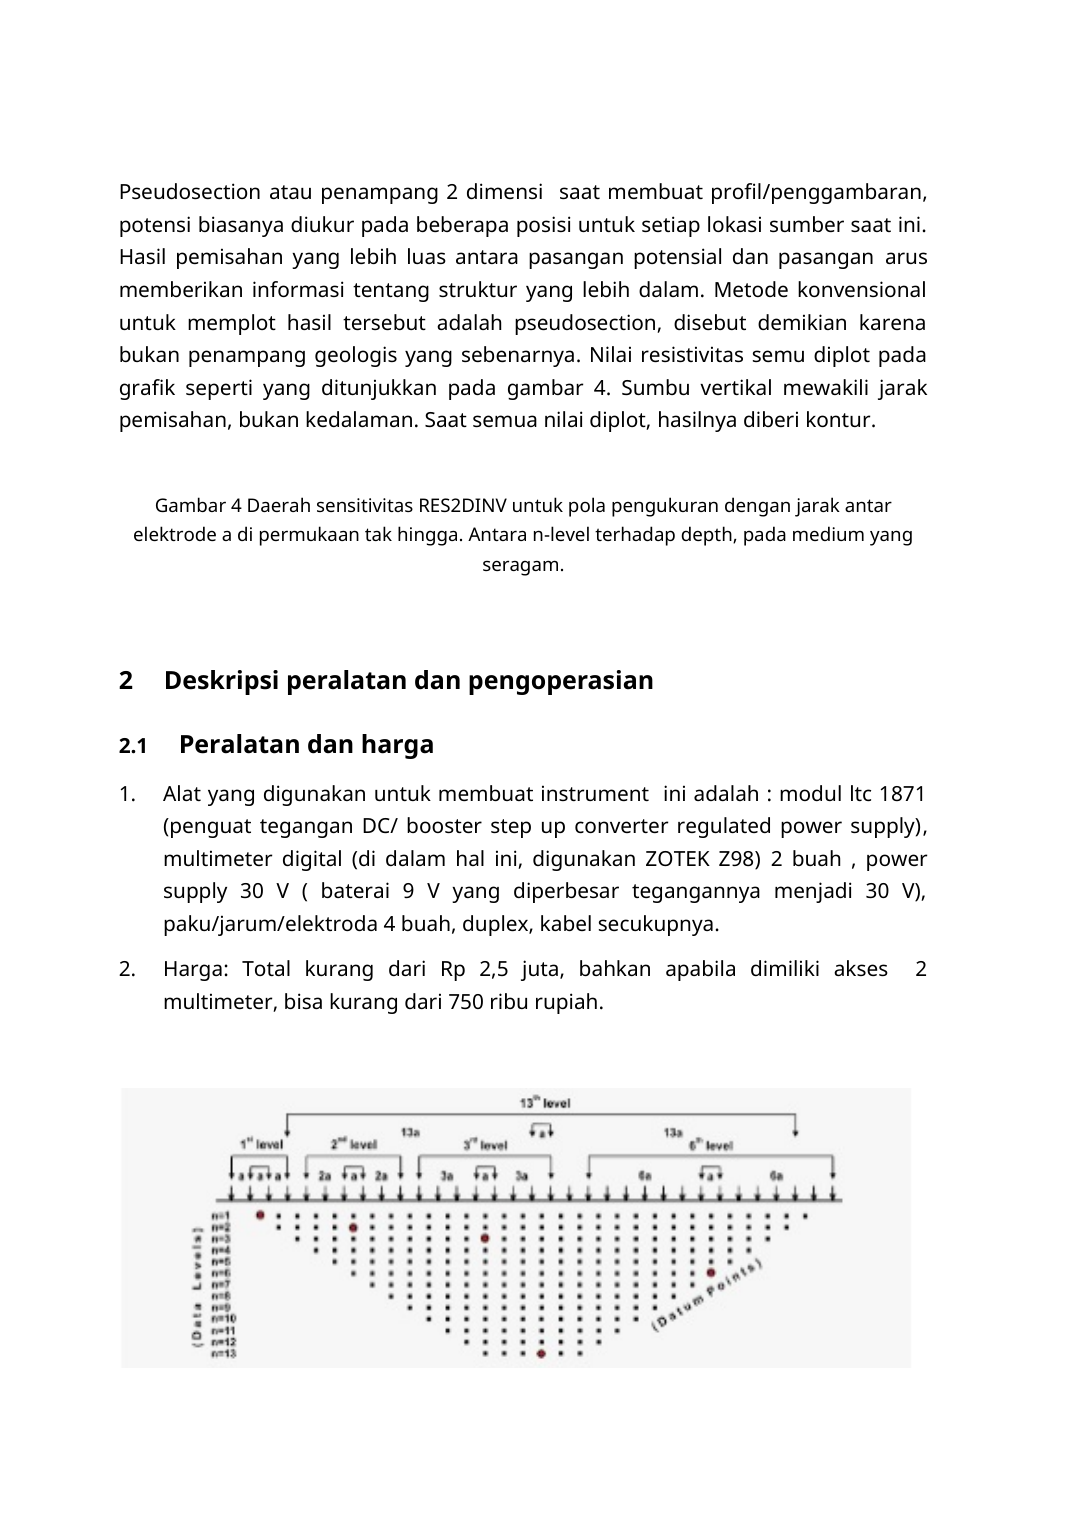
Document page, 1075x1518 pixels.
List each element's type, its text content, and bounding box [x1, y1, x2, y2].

subtitle Deskripsi peralatan dan pengoperasian [118, 663, 928, 697]
list Harga: Total kurang dari Rp 2,5 juta, bahkan apabila dimiliki akses 2 multimeter, bisa kurang dari 750 ribu rupiah. [118, 954, 928, 1015]
text Gambar 4 Daerah sensitivitas RES2DINV untuk pola pengukuran dengan jarak antar elektrode a di permukaan tak hingga. Antara n-level terhadap depth, pada medium yang seragam. [118, 492, 928, 576]
list Alat yang digunakan untuk membuat instrument ini adalah : modul ltc 1871 (penguat tegangan DC/ booster step up converter regulated power supply), multimeter digital (di dalam hal ini, digunakan ZOTEK Z98) 2 buah , power supply 30 V ( baterai 9 V yang diperbesar tegangannya menjadi 30 V), paku/jarum/elektroda 4 buah, duplex, kabel secukupnya. [118, 779, 928, 937]
picture [118, 1088, 917, 1368]
subtitle Peralatan dan harga [118, 727, 928, 761]
text Pseudosection atau penampang 2 dimensi saat membuat profil/penggambaran, potensi biasanya diukur pada beberapa posisi untuk setiap lokasi sumber saat ini. Hasil pemisahan yang lebih luas antara pasangan potensial dan pasangan arus memberikan informasi tentang struktur yang lebih dalam. Metode konvensional untuk memplot hasil tersebut adalah pseudosection, disebut demikian karena bukan penampang geologis yang sebenarnya. Nilai resistivitas semu diplot pada grafik seperti yang ditunjukkan pada gambar 4. Sumbu vertikal mewakili jarak pemisahan, bukan kedalaman. Saat semua nilai diplot, hasilnya diberi kontur. [118, 177, 928, 434]
